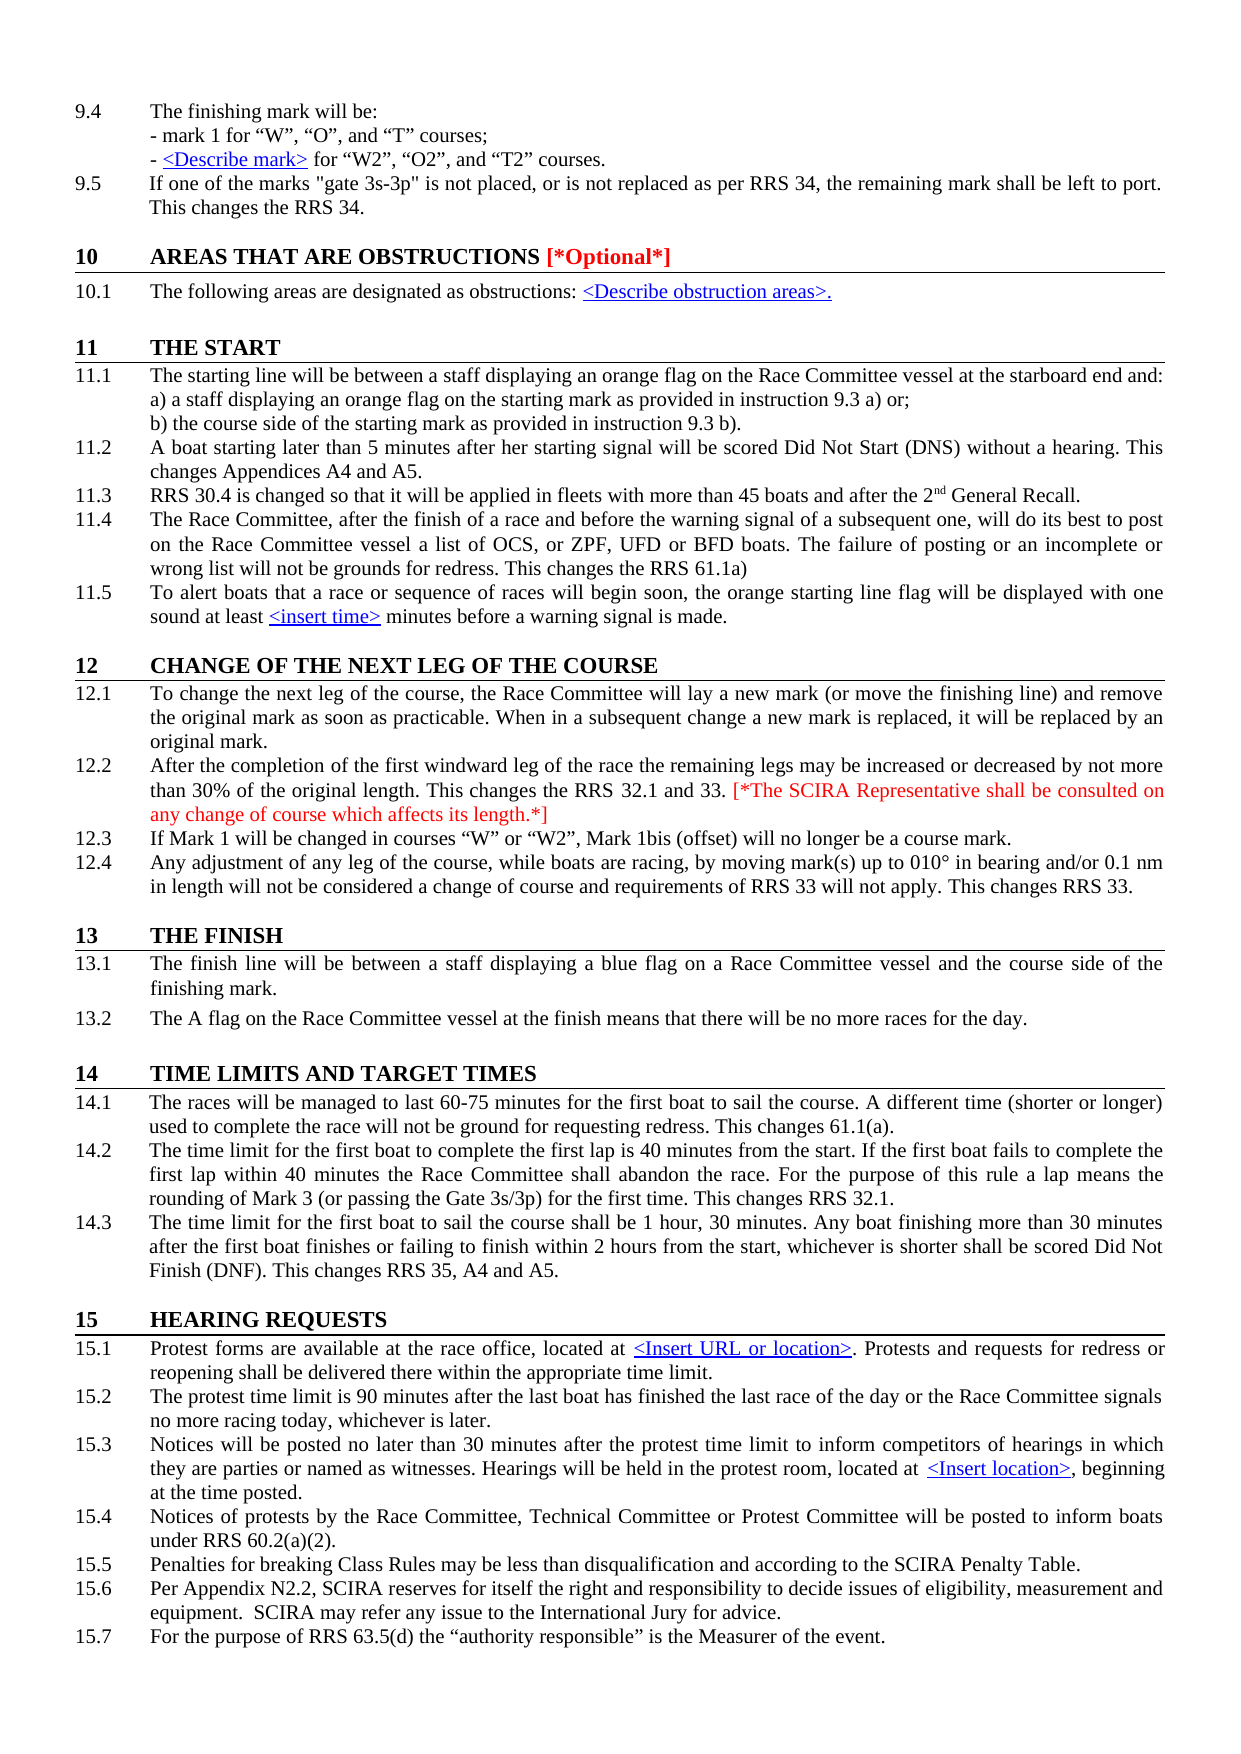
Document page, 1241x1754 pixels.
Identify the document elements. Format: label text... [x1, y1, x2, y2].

text 11 THE START [75, 333, 1165, 362]
text a) a staff displaying an orange flag on the starting mark as provided in instruction 9.3 a) or; [75, 387, 1165, 411]
text 12.3 If Mark 1 will be changed in courses “W” or “W2”, Mark 1bis (offset) will no longer be a course mark. [75, 826, 1165, 850]
text 15.3 Notices will be posted no later than 30 minutes after the protest time limit to inform competitors of hearings in which they are parties or named as witnesses. Hearings will be held in the protest room, located at <Insert location>, beginning at the time posted. [75, 1432, 1165, 1504]
text - <Describe mark> for “W2”, “O2”, and “T2” courses. [75, 147, 1165, 171]
text 12.1 To change the next leg of the course, the Race Committee will lay a new mark (or move the finishing line) and remove the original mark as soon as practicable. When in a subsequent change a new mark is replaced, it will be replaced by an original mark. [75, 681, 1165, 753]
text 11.1 The starting line will be between a staff displaying an orange flag on the Race Committee vessel at the starboard end and: [75, 363, 1165, 387]
text 12.2 After the completion of the first windward leg of the race the remaining legs may be increased or decreased by not more than 30% of the original length. This changes the RRS 32.1 and 33. [*The SCIRA Representative shall be consulted on any change of course which affects its length.*] [75, 753, 1165, 826]
text 12 CHANGE OF THE NEXT LEG OF THE COURSE [75, 652, 1165, 680]
text 13.1 The finish line will be between a staff displaying a blue flag on a Race Committee vessel and the course side of the finishing mark. [75, 951, 1165, 999]
text 15.6 Per Appendix N2.2, SCIRA reserves for itself the right and responsibility to decide issues of eligibility, measurement and equipment. SCIRA may refer any issue to the International Jury for advice. [75, 1576, 1165, 1624]
text b) the course side of the starting mark as provided in instruction 9.3 b). [75, 411, 1165, 435]
text 11.4 The Race Committee, after the finish of a race and before the warning signal of a subsequent one, will do its best to post on the Race Committee vessel a list of OCS, or ZPF, UFD or BFD boats. The failure of posting or an incomplete or wrong list will not be grounds for redress. This changes the RRS 61.1a) [75, 507, 1165, 579]
text 14.3 The time limit for the first boat to sail the course shall be 1 hour, 30 minutes. Any boat finishing more than 30 minutes after the first boat finishes or failing to finish within 2 hours from the start, whichever is shorter shall be scored Did Not Finish (DNF). This changes RRS 35, A4 and A5. [75, 1210, 1165, 1282]
text 14 TIME LIMITS AND TARGET TIMES [75, 1060, 1165, 1088]
text 14.1 The races will be managed to last 60-75 minutes for the first boat to sail the course. A different time (shorter or longer) used to complete the race will not be ground for requesting redress. This changes 61.1(a). [75, 1089, 1165, 1138]
text 13.2 The A flag on the Race Committee vessel at the finish means that there will be no more races for the day. [75, 1006, 1165, 1030]
text 14.2 The time limit for the first boat to complete the first lap is 40 minutes from the start. If the first boat fails to complete the first lap within 40 minutes the Race Committee shall abandon the race. For the purpose of this rule a lap means the rounding of Mark 3 (or passing the Gate 3s/3p) for the first time. This changes RRS 32.1. [75, 1138, 1165, 1210]
text 11.2 A boat starting later than 5 minutes after her starting signal will be scored Did Not Start (DNS) without a hearing. This changes Appendices A4 and A5. [75, 435, 1165, 483]
text 11.5 To alert boats that a race or sequence of races will begin soon, the orange starting line flag will be displayed with one sound at least <insert time> minutes before a warning signal is made. [75, 579, 1165, 628]
text 10 AREAS THAT ARE OBSTRUCTIONS [*Optional*] [75, 243, 1165, 272]
text 9.5 If one of the marks "gate 3s-3p" is not placed, or is not replaced as per RRS 34, the remaining mark shall be left to port. This changes the RRS 34. [75, 171, 1165, 219]
text 15.4 Notices of protests by the Race Committee, Technical Committee or Protest Committee will be posted to inform boats under RRS 60.2(a)(2). [75, 1504, 1165, 1552]
text 11.3 RRS 30.4 is changed so that it will be applied in fleets with more than 45 boats and after the 2nd General Recall. [75, 483, 1165, 507]
text 10.1 The following areas are designated as obstructions: <Describe obstruction areas>. [75, 279, 1165, 303]
text 13 THE FINISH [75, 922, 1165, 950]
text 15.1 Protest forms are available at the race office, located at <Insert URL or location>. Protests and requests for redress or reopening shall be delivered there within the appropriate time limit. [75, 1336, 1165, 1384]
text 15 HEARING REQUESTS [75, 1306, 1165, 1334]
text 15.2 The protest time limit is 90 minutes after the last boat has finished the last race of the day or the Race Committee signals no more racing today, whichever is later. [75, 1384, 1165, 1432]
text 12.4 Any adjustment of any leg of the course, while boats are racing, by moving mark(s) up to 010° in bearing and/or 0.1 nm in length will not be considered a change of course and requirements of RRS 33 will not apply. This changes RRS 33. [75, 850, 1165, 898]
text 15.5 Penalties for breaking Class Rules may be less than disqualification and according to the SCIRA Penalty Table. [75, 1552, 1165, 1576]
text 15.7 For the purpose of RRS 63.5(d) the “authority responsible” is the Measurer of the event. [75, 1624, 1165, 1648]
text 9.4 The finishing mark will be: [75, 99, 1165, 123]
text - mark 1 for “W”, “O”, and “T” courses; [75, 123, 1165, 147]
